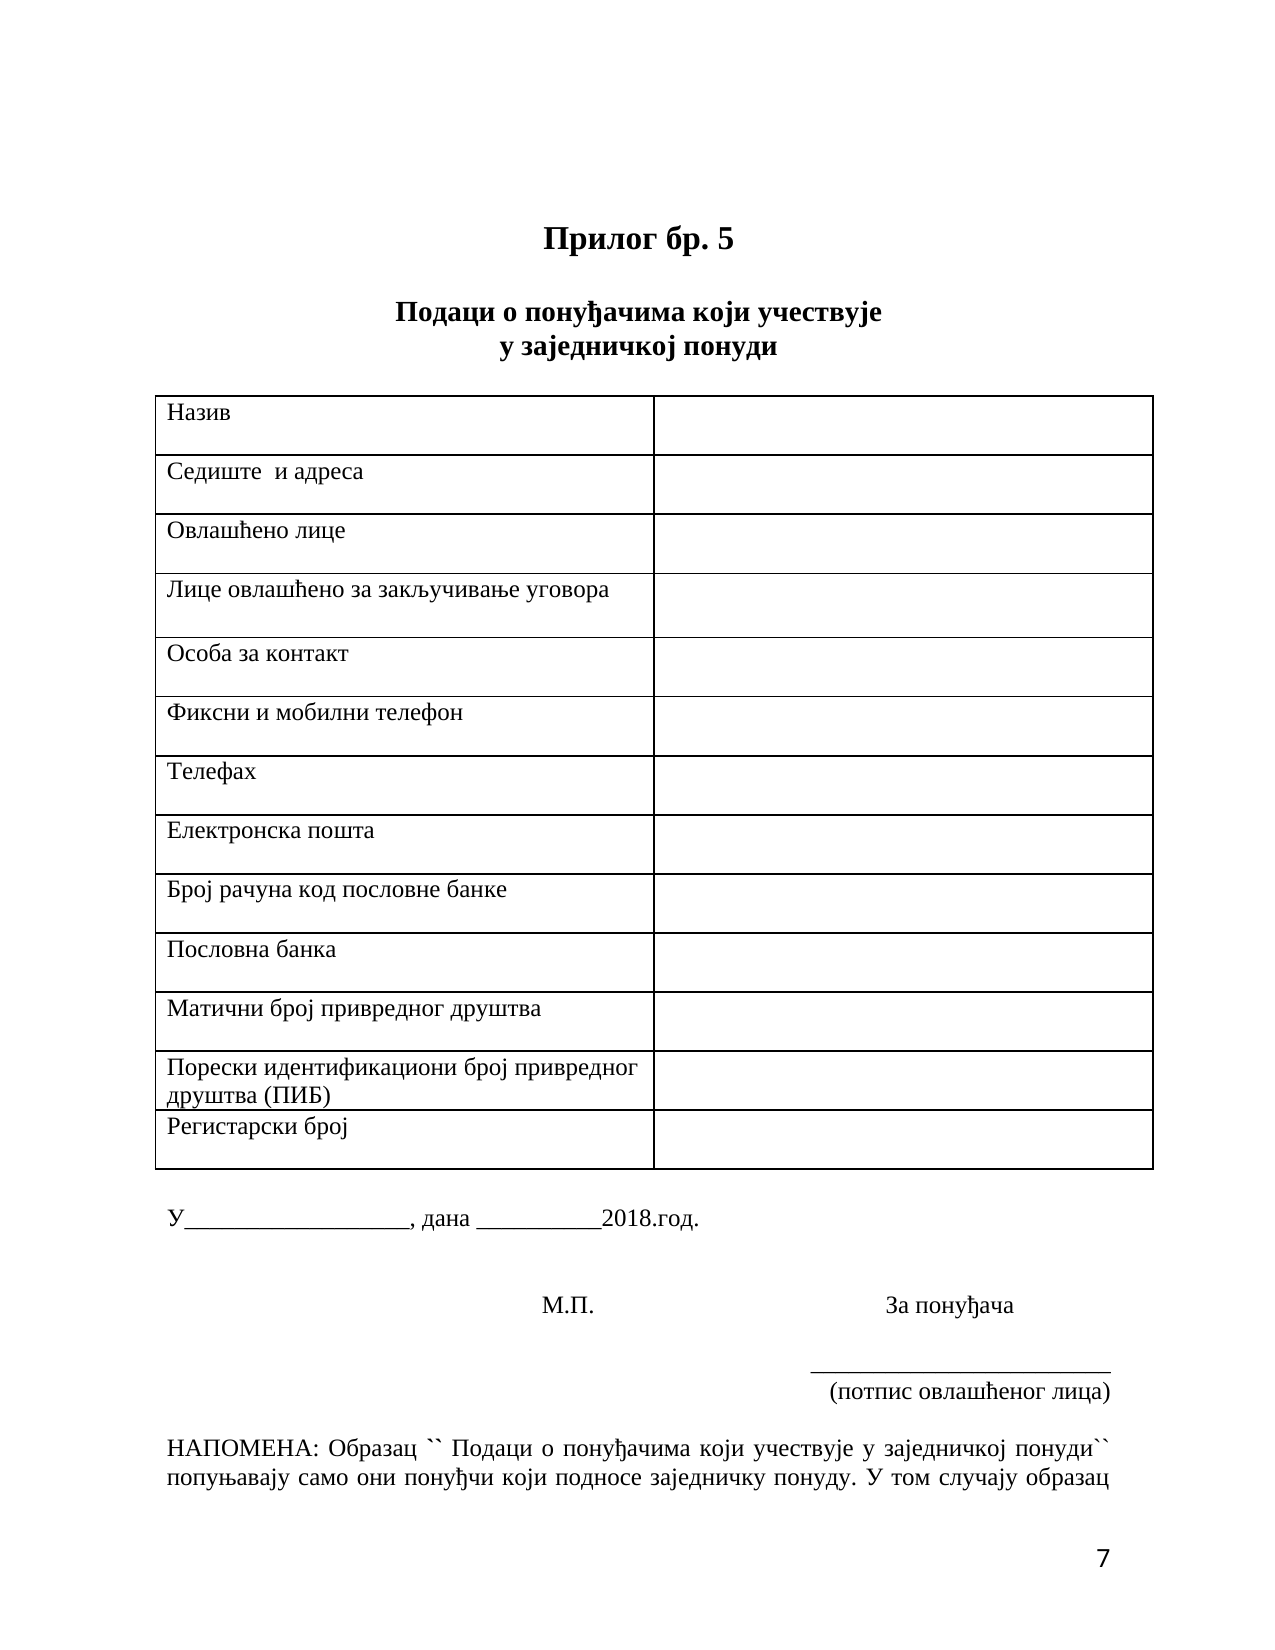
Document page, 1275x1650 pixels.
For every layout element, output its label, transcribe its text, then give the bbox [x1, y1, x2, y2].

table_cell Овлашћено лице [156, 515, 653, 572]
table_cell [655, 638, 1152, 696]
table_cell [655, 816, 1152, 873]
table_cell Електронска пошта [156, 816, 653, 873]
table_cell [655, 757, 1152, 814]
text у заједничкој понуди [167, 328, 1110, 362]
table_cell [655, 456, 1152, 513]
table_cell Број рачуна код пословне банке [156, 875, 653, 932]
table_cell Седиште и адреса [156, 456, 653, 513]
table_header [655, 397, 1152, 454]
table_cell [655, 574, 1152, 637]
table_cell Регистарски број [156, 1111, 653, 1168]
table_cell Пословна банка [156, 934, 653, 991]
text У__________________, дана __________2018.год. [167, 1203, 1110, 1232]
table_cell [655, 1111, 1152, 1168]
table_cell [655, 1052, 1152, 1109]
table_cell Матични број привредног друштва [156, 993, 653, 1050]
text М.П. За понуђача [467, 1290, 1110, 1318]
table_header Назив [156, 397, 653, 454]
text Подаци о понуђачима који учествује [167, 294, 1110, 328]
table_cell [655, 515, 1152, 572]
table_cell Порески идентификациони број привредног друштва (ПИБ) [156, 1052, 653, 1109]
table_cell [655, 697, 1152, 755]
text ________________________ [167, 1347, 1110, 1376]
table_cell [655, 934, 1152, 991]
text Прилог бр. 5 [167, 218, 1110, 256]
table_cell Лице овлашћено за закључивање уговора [156, 574, 653, 637]
table_cell Фиксни и мобилни телефон [156, 697, 653, 755]
table_cell [655, 993, 1152, 1050]
table_cell Телефаx [156, 757, 653, 814]
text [167, 1433, 1110, 1491]
text (потпис овлашћеног лица) [167, 1376, 1110, 1405]
table_cell Особа за контакт [156, 638, 653, 696]
table_cell [655, 875, 1152, 932]
